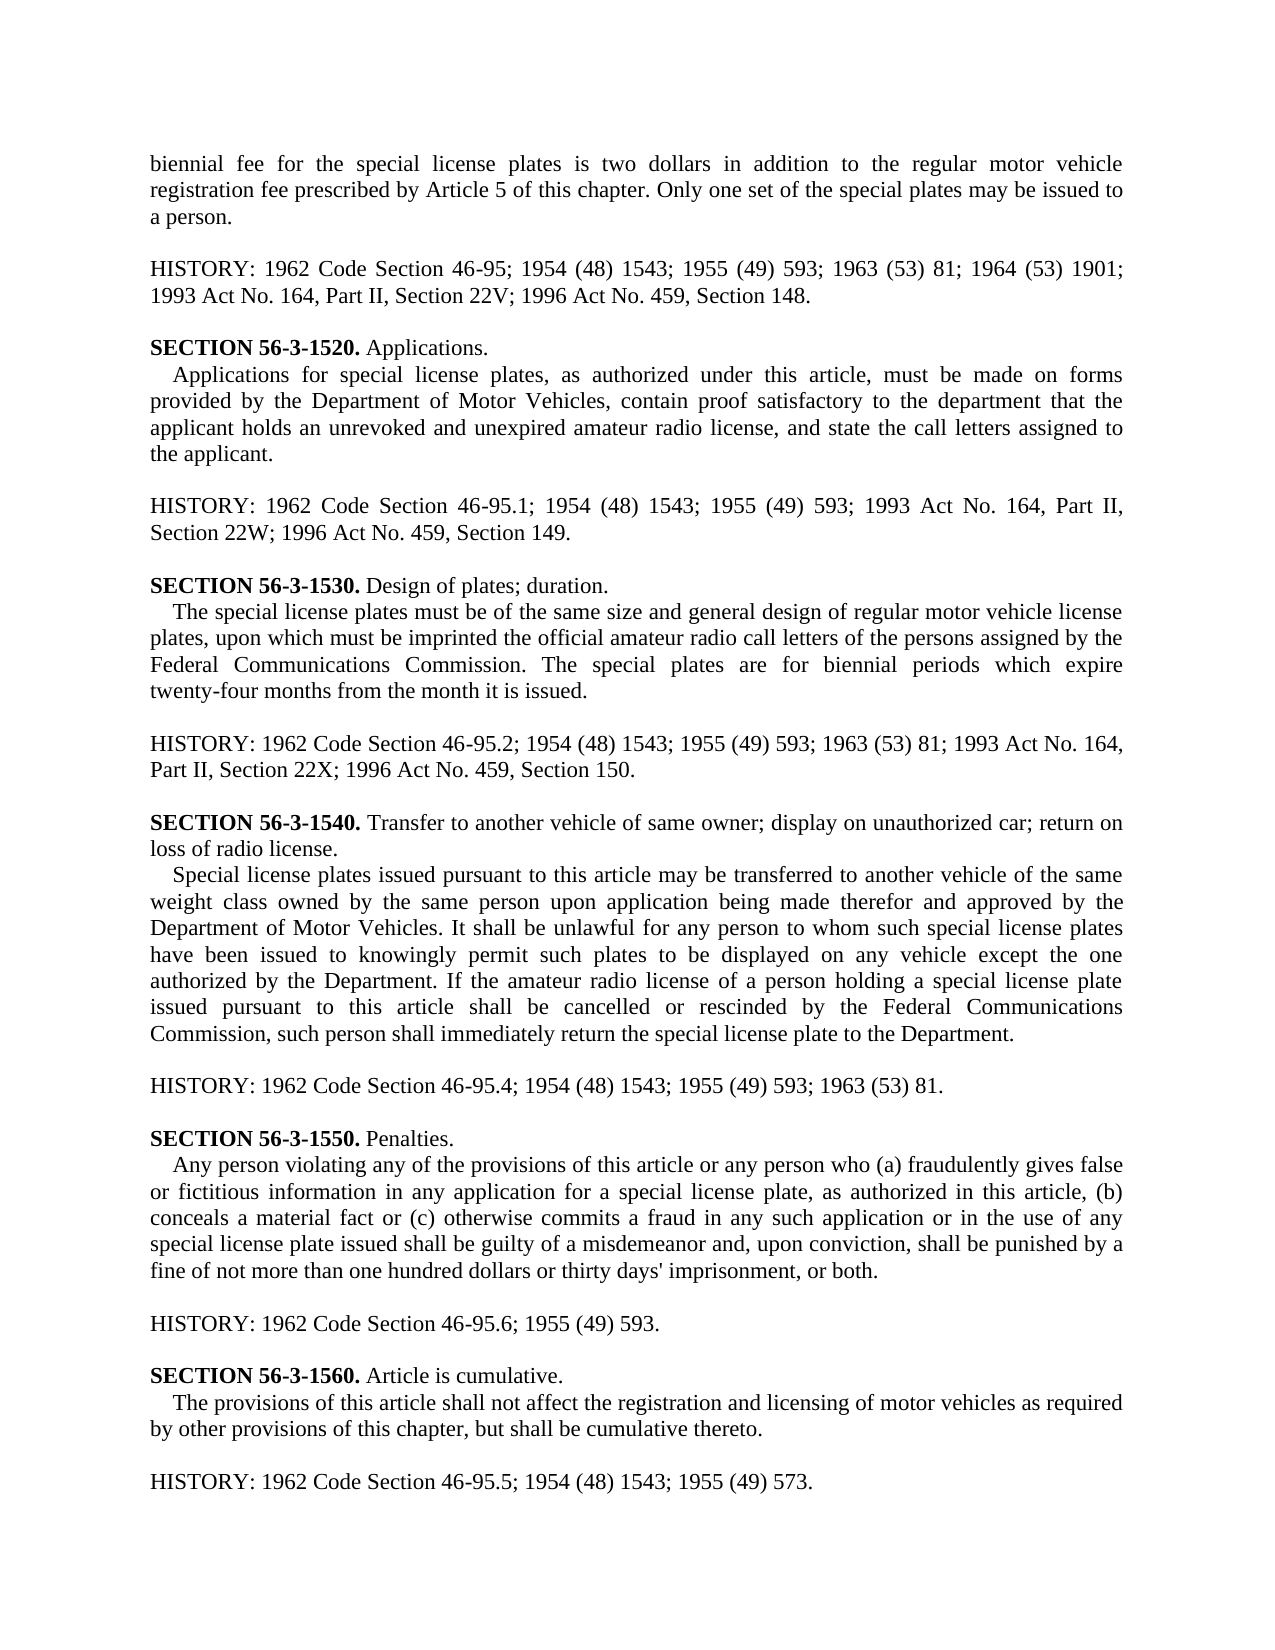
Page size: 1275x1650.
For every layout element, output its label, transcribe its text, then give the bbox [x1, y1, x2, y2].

text SECTION 56-3-1530. Design of plates; duration. [150, 572, 1125, 598]
text Special license plates issued pursuant to this article may be transferred to another vehicle of the same weight class owned by the same person upon application being made therefor and approved by the Department of Motor Vehicles. It shall be unlawful for any person to whom such special license plates have been issued to knowingly permit such plates to be displayed on any vehicle except the one authorized by the Department. If the amateur radio license of a person holding a special license plate issued pursuant to this article shall be cancelled or rescinded by the Federal Communications Commission, such person shall immediately return the special license plate to the Department. [150, 862, 1125, 1046]
text Applications for special license plates, as authorized under this article, must be made on forms provided by the Department of Motor Vehicles, contain proof satisfactory to the department that the applicant holds an unrevoked and unexpired amateur radio license, and state the call letters assigned to the applicant. [150, 361, 1125, 466]
text HISTORY: 1962 Code Section 46-95; 1954 (48) 1543; 1955 (49) 593; 1963 (53) 81; 1964 (53) 1901; 1993 Act No. 164, Part II, Section 22V; 1996 Act No. 459, Section 148. [150, 255, 1125, 308]
text Any person violating any of the provisions of this article or any person who (a) fraudulently gives false or fictitious information in any application for a special license plate, as authorized in this article, (b) conceals a material fact or (c) otherwise commits a fraud in any such application or in the use of any special license plate issued shall be guilty of a misdemeanor and, upon conviction, shall be punished by a fine of not more than one hundred dollars or thirty days' imprisonment, or both. [150, 1151, 1125, 1283]
text HISTORY: 1962 Code Section 46-95.4; 1954 (48) 1543; 1955 (49) 593; 1963 (53) 81. [150, 1072, 1125, 1099]
text SECTION 56-3-1520. Applications. [150, 334, 1125, 361]
text SECTION 56-3-1550. Penalties. [150, 1125, 1125, 1151]
text SECTION 56-3-1560. Article is cumulative. [150, 1362, 1125, 1389]
text HISTORY: 1962 Code Section 46-95.6; 1955 (49) 593. [150, 1309, 1125, 1336]
text The special license plates must be of the same size and general design of regular motor vehicle license plates, upon which must be imprinted the official amateur radio call letters of the persons assigned by the Federal Communications Commission. The special plates are for biennial periods which expire twenty-four months from the month it is issued. [150, 598, 1125, 703]
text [150, 150, 1125, 229]
text HISTORY: 1962 Code Section 46-95.5; 1954 (48) 1543; 1955 (49) 573. [150, 1468, 1125, 1494]
text The provisions of this article shall not affect the registration and licensing of motor vehicles as required by other provisions of this chapter, but shall be cumulative thereto. [150, 1389, 1125, 1441]
text SECTION 56-3-1540. Transfer to another vehicle of same owner; display on unauthorized car; return on loss of radio license. [150, 809, 1125, 862]
text HISTORY: 1962 Code Section 46-95.2; 1954 (48) 1543; 1955 (49) 593; 1963 (53) 81; 1993 Act No. 164, Part II, Section 22X; 1996 Act No. 459, Section 150. [150, 730, 1125, 782]
text HISTORY: 1962 Code Section 46-95.1; 1954 (48) 1543; 1955 (49) 593; 1993 Act No. 164, Part II, Section 22W; 1996 Act No. 459, Section 149. [150, 493, 1125, 545]
